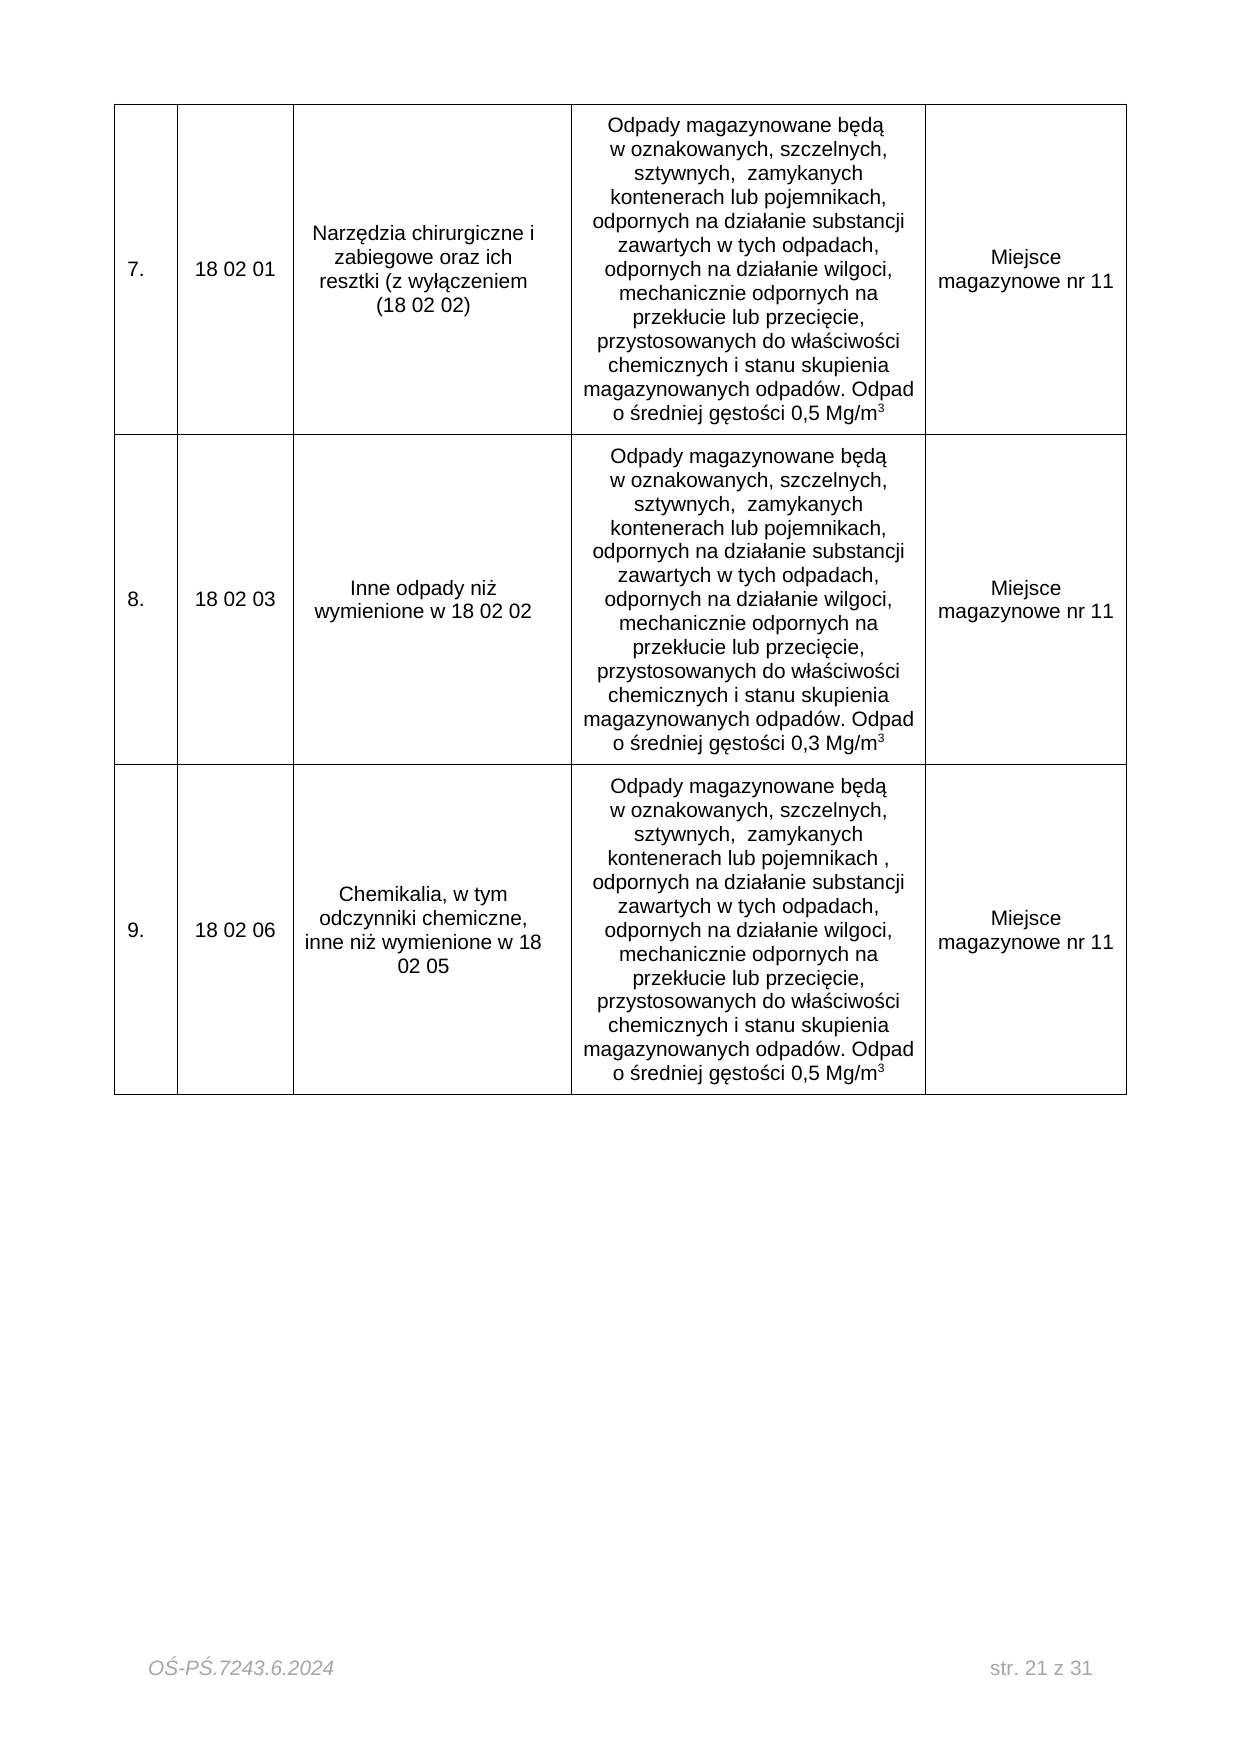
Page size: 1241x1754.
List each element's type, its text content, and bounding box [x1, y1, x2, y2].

table_cell Odpady magazynowane będą w oznakowanych, szczelnych, sztywnych, zamykanych kontenerach lub pojemnikach, odpornych na działanie substancji zawartych w tych odpadach, odpornych na działanie wilgoci, mechanicznie odpornych na przekłucie lub przecięcie, przystosowanych do właściwości chemicznych i stanu skupienia magazynowanych odpadów. Odpad o średniej gęstości 0,3 Mg/m3 [572, 435, 925, 764]
table_cell 18 02 03 [178, 435, 293, 764]
table_cell 18 02 01 [178, 105, 293, 434]
table_cell Miejsce magazynowe nr 11 [926, 435, 1126, 764]
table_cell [926, 105, 1126, 434]
table_cell Inne odpady niż wymienione w 18 02 02 [294, 435, 571, 764]
table_cell 18 02 06 [178, 765, 293, 1094]
table_cell Narzędzia chirurgiczne i zabiegowe oraz ich resztki (z wyłączeniem (18 02 02) [294, 105, 571, 434]
table_cell Miejsce magazynowe nr 11 [926, 765, 1126, 1094]
table_cell [115, 105, 177, 434]
table_cell [115, 435, 177, 764]
table_cell [115, 765, 177, 1094]
table_cell Chemikalia, w tym odczynniki chemiczne, inne niż wymienione w 18 02 05 [294, 765, 571, 1094]
